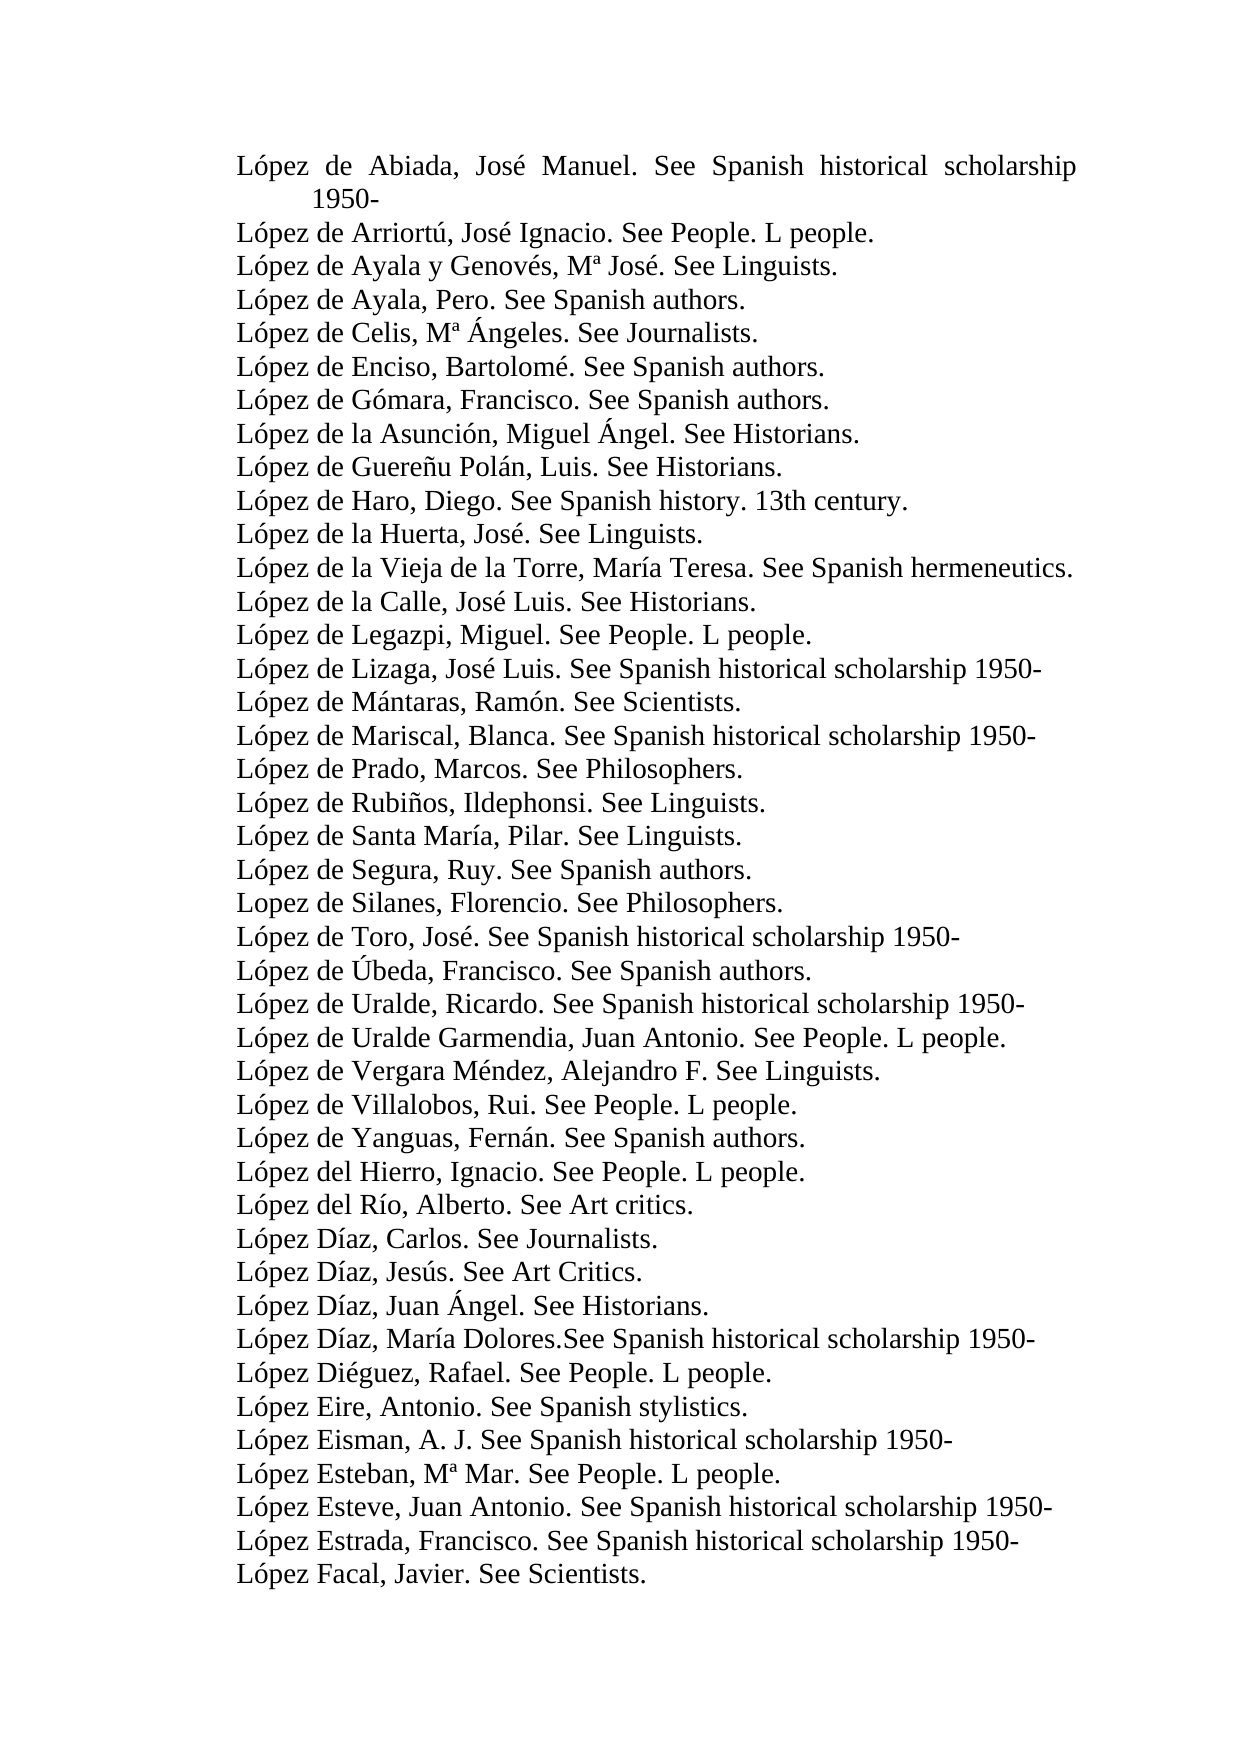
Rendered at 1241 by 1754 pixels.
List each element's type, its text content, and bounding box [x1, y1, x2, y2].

text López del Hierro, Ignacio. See People. L people. [236, 1154, 1078, 1187]
text López del Río, Alberto. See Art critics. [236, 1187, 1078, 1221]
text López de Yanguas, Fernán. See Spanish authors. [236, 1120, 1078, 1154]
text López Eisman, A. J. See Spanish historical scholarship 1950- [236, 1422, 1078, 1456]
text López de Prado, Marcos. See Philosophers. [236, 751, 1078, 785]
text López Díaz, Carlos. See Journalists. [236, 1221, 1078, 1254]
text López de Toro, José. See Spanish historical scholarship 1950- [236, 919, 1078, 953]
text López de Haro, Diego. See Spanish history. 13th century. [236, 483, 1078, 517]
text López de la Huerta, José. See Linguists. [236, 517, 1078, 550]
text López Facal, Javier. See Scientists. [236, 1556, 1078, 1590]
text López Díaz, Juan Ángel. See Historians. [236, 1288, 1078, 1322]
text López de la Asunción, Miguel Ángel. See Historians. [236, 416, 1078, 449]
text López de Lizaga, José Luis. See Spanish historical scholarship 1950- [236, 651, 1078, 684]
text López de Ayala, Pero. See Spanish authors. [236, 282, 1078, 315]
text López Esteban, Mª Mar. See People. L people. [236, 1456, 1078, 1489]
text López de Mántaras, Ramón. See Scientists. [236, 684, 1078, 718]
text López de la Vieja de la Torre, María Teresa. See Spanish hermeneutics. [236, 550, 1078, 584]
text López Diéguez, Rafael. See People. L people. [236, 1355, 1078, 1389]
text López de Ayala y Genovés, Mª José. See Linguists. [236, 248, 1078, 282]
text Lopez de Silanes, Florencio. See Philosophers. [236, 886, 1078, 919]
text López de Villalobos, Rui. See People. L people. [236, 1087, 1078, 1120]
text López de Legazpi, Miguel. See People. L people. [236, 617, 1078, 651]
text López Díaz, María Dolores.See Spanish historical scholarship 1950- [236, 1322, 1078, 1355]
text López Díaz, Jesús. See Art Critics. [236, 1254, 1078, 1288]
text López de Gómara, Francisco. See Spanish authors. [236, 382, 1078, 416]
text López de Uralde Garmendia, Juan Antonio. See People. L people. [236, 1020, 1078, 1053]
text López de Segura, Ruy. See Spanish authors. [236, 852, 1078, 886]
text López Esteve, Juan Antonio. See Spanish historical scholarship 1950- [236, 1489, 1078, 1523]
text López de Guereñu Polán, Luis. See Historians. [236, 449, 1078, 483]
text López de Abiada, José Manuel. See Spanish historical scholarship 1950- [236, 148, 1078, 215]
text López de Celis, Mª Ángeles. See Journalists. [236, 315, 1078, 349]
text López de Mariscal, Blanca. See Spanish historical scholarship 1950- [236, 718, 1078, 751]
text López de Santa María, Pilar. See Linguists. [236, 818, 1078, 852]
text López de Arriortú, José Ignacio. See People. L people. [236, 215, 1078, 248]
text López de Rubiños, Ildephonsi. See Linguists. [236, 785, 1078, 818]
text López Estrada, Francisco. See Spanish historical scholarship 1950- [236, 1523, 1078, 1556]
text López de Enciso, Bartolomé. See Spanish authors. [236, 349, 1078, 382]
text López de Vergara Méndez, Alejandro F. See Linguists. [236, 1053, 1078, 1087]
text López Eire, Antonio. See Spanish stylistics. [236, 1389, 1078, 1422]
text López de Uralde, Ricardo. See Spanish historical scholarship 1950- [236, 986, 1078, 1020]
text López de Úbeda, Francisco. See Spanish authors. [236, 953, 1078, 986]
text López de la Calle, José Luis. See Historians. [236, 584, 1078, 617]
